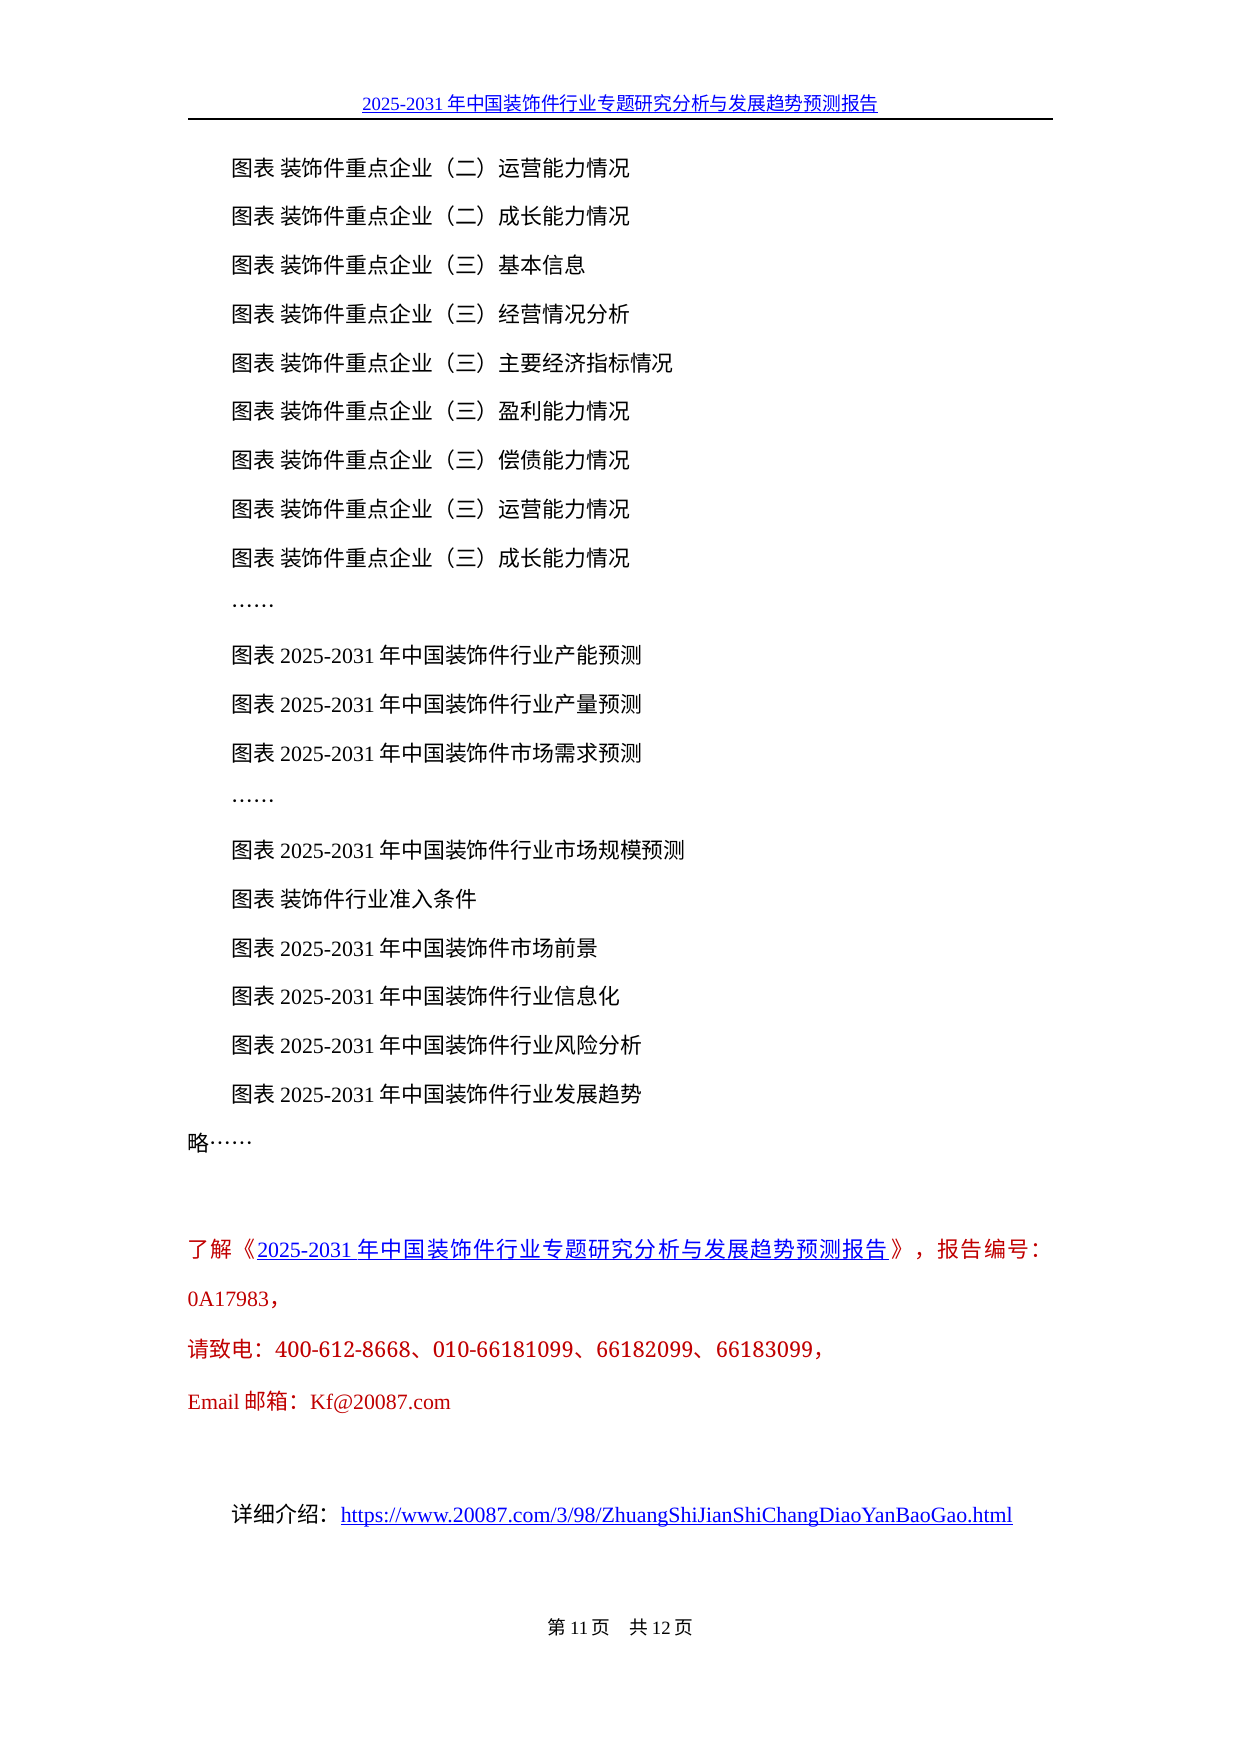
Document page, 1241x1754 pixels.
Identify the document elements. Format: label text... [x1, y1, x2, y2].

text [187, 150, 1053, 1158]
text 详细介绍：https://www.20087.com/3/98/ZhuangShiJianShiChangDiaoYanBaoGao.html [187, 1496, 1053, 1529]
text 了解《2025-2031年中国装饰件行业专题研究分析与发展趋势预测报告》，报告编号：0A17983， [187, 1232, 1053, 1313]
text 请致电：400-612-8668、010-66181099、66182099、66183099， [187, 1332, 1053, 1364]
text Email邮箱：Kf@20087.com [187, 1383, 1053, 1416]
